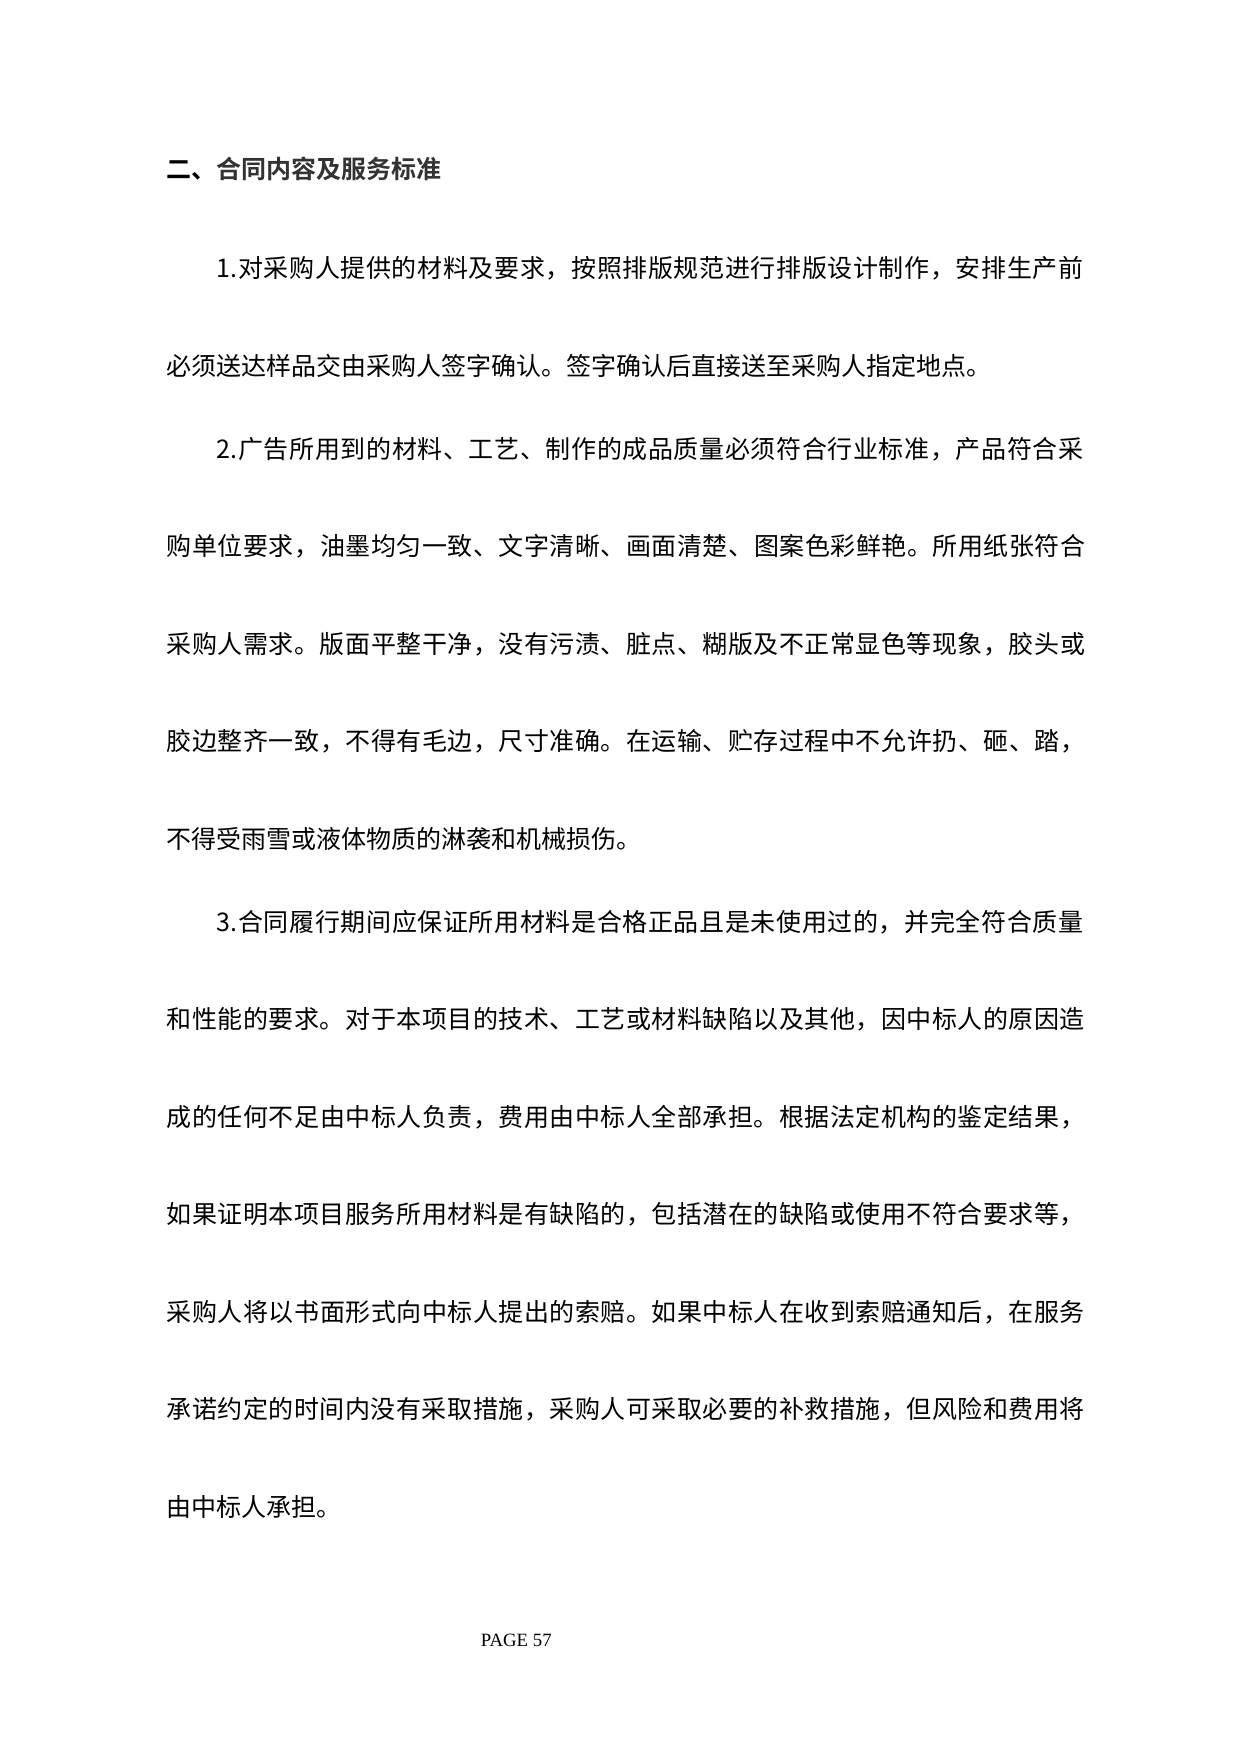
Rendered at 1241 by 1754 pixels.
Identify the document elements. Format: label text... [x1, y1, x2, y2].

text 3.合同履行期间应保证所用材料是合格正品且是未使用过的，并完全符合质量和性能的要求。对于本项目的技术、工艺或材料缺陷以及其他，因中标人的原因造成的任何不足由中标人负责，费用由中标人全部承担。根据法定机构的鉴定结果，如果证明本项目服务所用材料是有缺陷的，包括潜在的缺陷或使用不符合要求等，采购人将以书面形式向中标人提出的索赔。如果中标人在收到索赔通知后，在服务承诺约定的时间内没有采取措施，采购人可采取必要的补救措施，但风险和费用将由中标人承担。 [167, 888, 1085, 1538]
text 1.对采购人提供的材料及要求，按照排版规范进行排版设计制作，安排生产前必须送达样品交由采购人签字确认。签字确认后直接送至采购人指定地点。 [167, 234, 1085, 397]
text 2.广告所用到的材料、工艺、制作的成品质量必须符合行业标准，产品符合采购单位要求，油墨均匀一致、文字清晰、画面清楚、图案色彩鲜艳。所用纸张符合采购人需求。版面平整干净，没有污渍、脏点、糊版及不正常显色等现象，胶头或胶边整齐一致，不得有毛边，尺寸准确。在运输、贮存过程中不允许扔、砸、踏，不得受雨雪或液体物质的淋袭和机械损伤。 [167, 415, 1085, 870]
text 二、合同内容及服务标准 [167, 135, 1085, 200]
